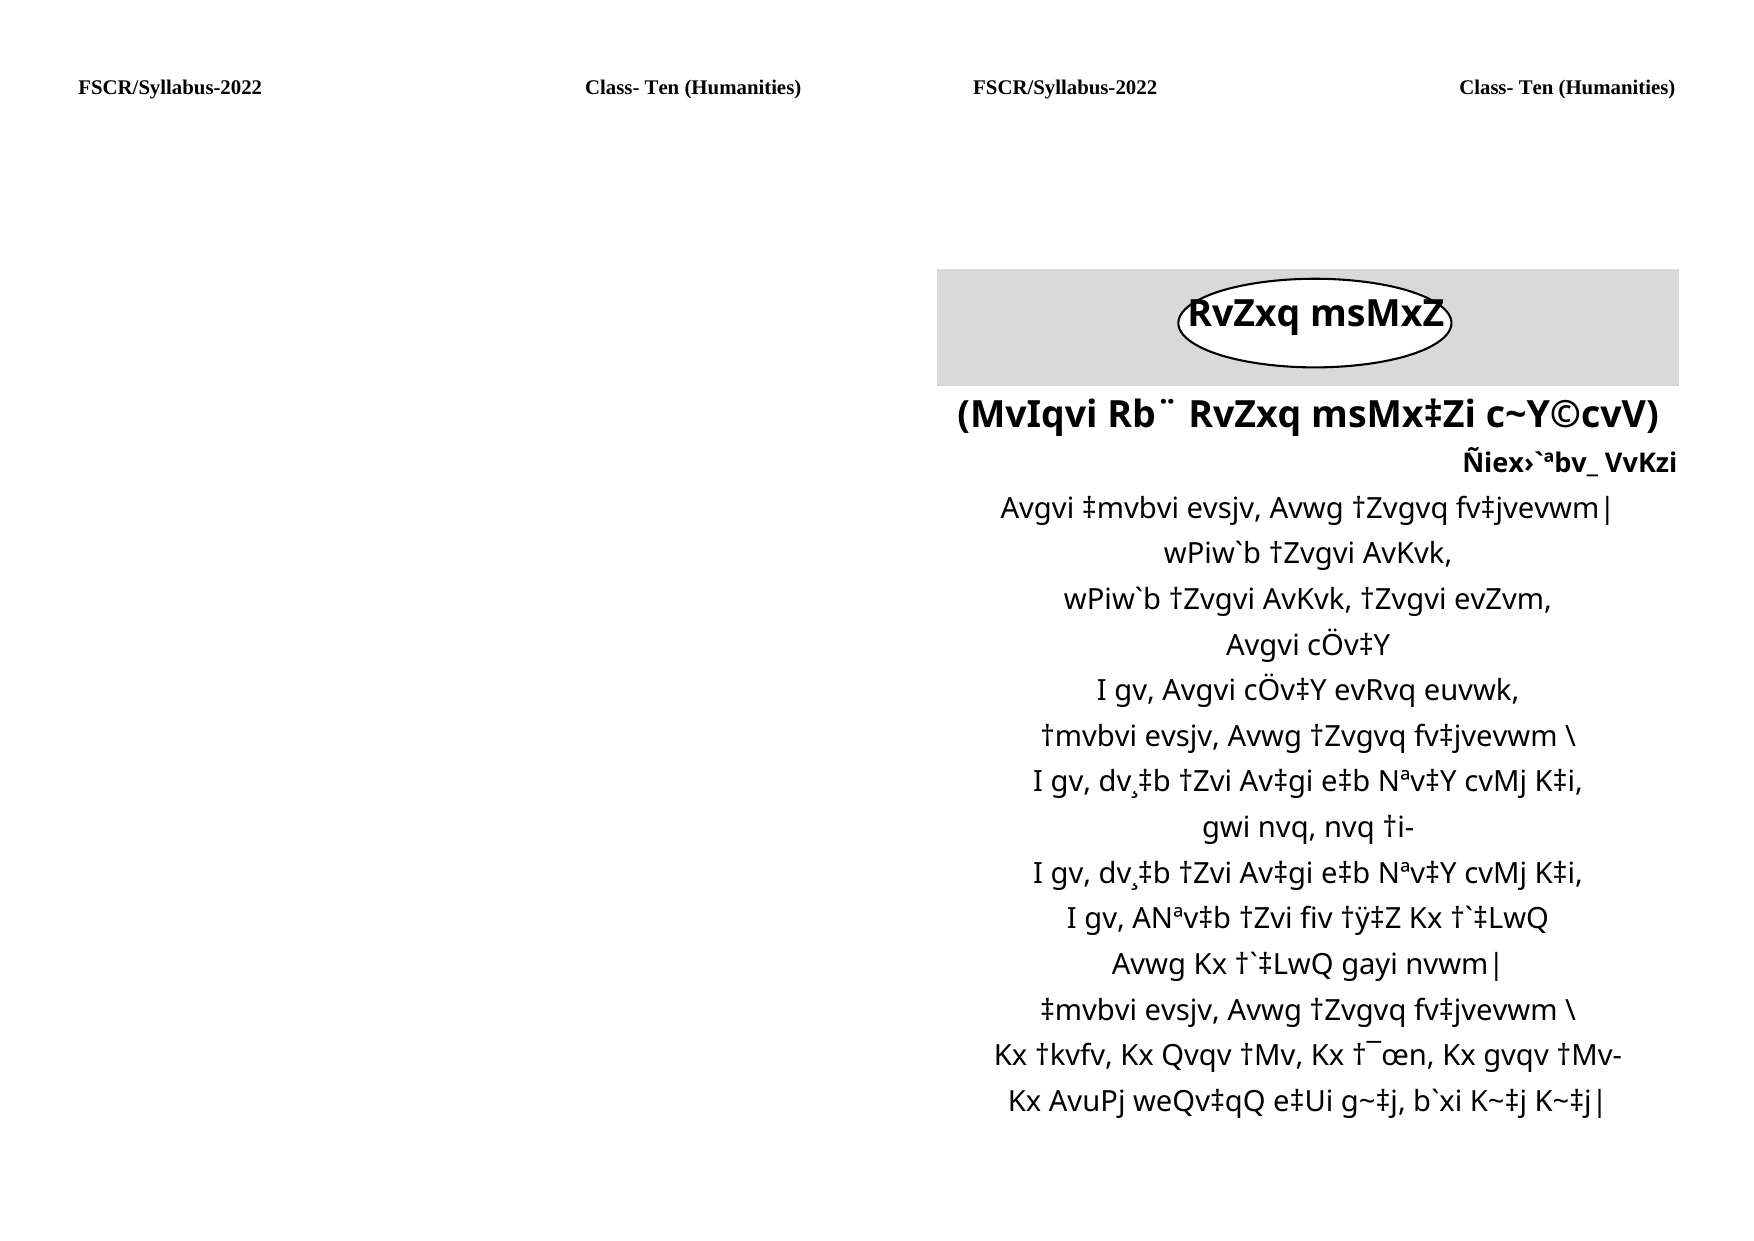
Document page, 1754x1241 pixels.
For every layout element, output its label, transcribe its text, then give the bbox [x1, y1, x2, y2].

text ‡mvbvi evsjv, Avwg †Zvgvq fv‡jvevwm \ [937, 989, 1679, 1028]
text I gv, dv¸‡b †Zvi Av‡gi e‡b Nªv‡Y cvMj K‡i, [937, 761, 1679, 800]
text (MvIqvi Rb¨ RvZxq msMx‡Zi c~Y©cvV) [937, 387, 1679, 438]
text wPiw`b †Zvgvi AvKvk, [937, 533, 1679, 572]
text gwi nvq, nvq †i- [937, 806, 1679, 846]
text Avgvi cÖv‡Y [937, 624, 1679, 663]
text Avgvi ‡mvbvi evsjv, Avwg †Zvgvq fv‡jvevwm| [937, 487, 1679, 527]
text I gv, ANªv‡b †Zvi fiv †ÿ‡Z Kx †`‡LwQ [937, 898, 1679, 937]
text Ñiex›`ªbv_ VvKzi [937, 443, 1679, 480]
text I gv, dv¸‡b †Zvi Av‡gi e‡b Nªv‡Y cvMj K‡i, [937, 852, 1679, 892]
text Kx AvuPj weQv‡qQ e‡Ui g~‡j, b`xi K~‡j K~‡j| [937, 1080, 1679, 1120]
text †mvbvi evsjv, Avwg †Zvgvq fv‡jvevwm \ [937, 715, 1679, 755]
text I gv, Avgvi cÖv‡Y evRvq euvwk, [937, 669, 1679, 709]
text Kx †kvfv, Kx Qvqv †Mv, Kx †¯œn, Kx gvqv †Mv- [937, 1034, 1679, 1074]
text wPiw`b †Zvgvi AvKvk, †Zvgvi evZvm, [937, 578, 1679, 618]
text Avwg Kx †`‡LwQ gayi nvwm| [937, 943, 1679, 983]
